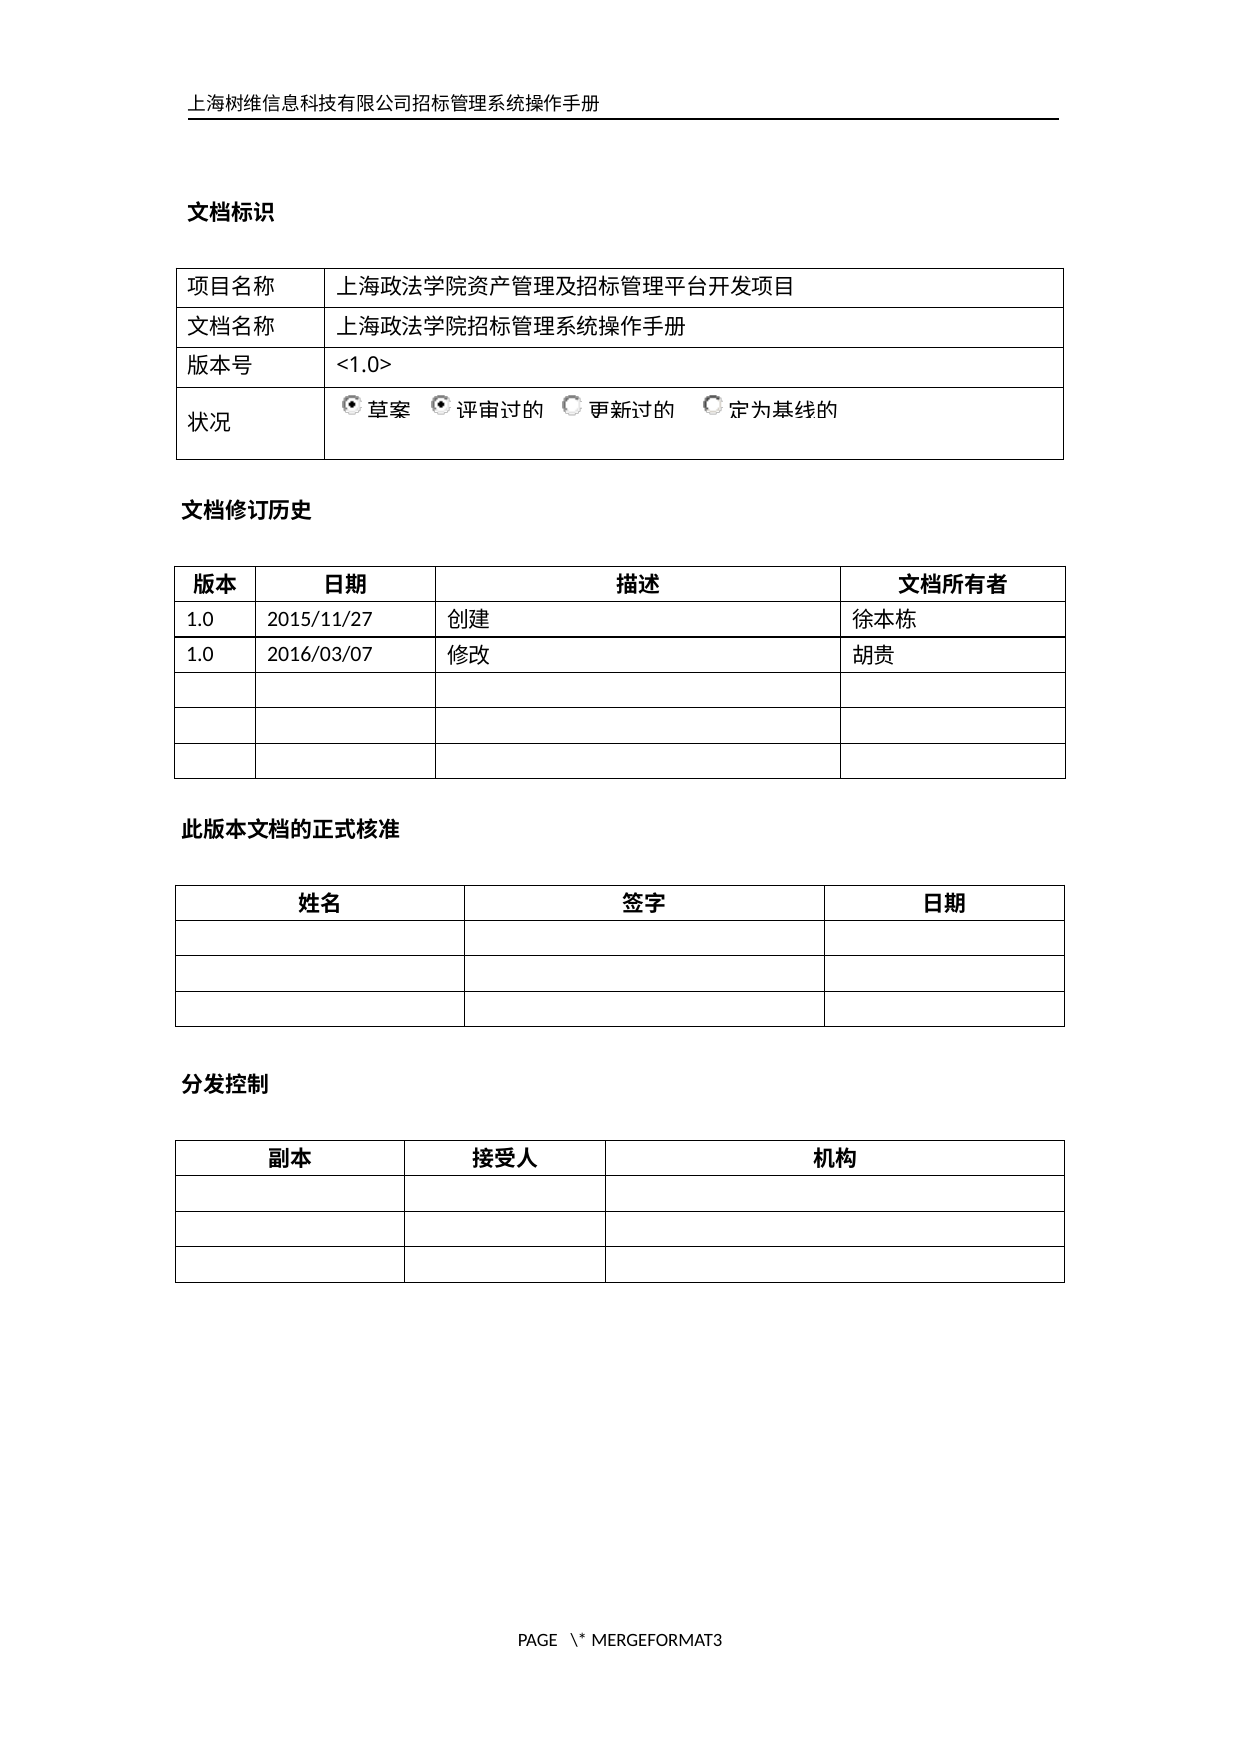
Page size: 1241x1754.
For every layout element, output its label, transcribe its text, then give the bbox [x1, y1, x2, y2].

table_cell [436, 673, 840, 707]
table_cell 2015/11/27 [256, 602, 435, 636]
text 此版本文档的正式核准 [131, 812, 1087, 844]
text 文档修订历史 [131, 493, 1087, 525]
table_cell [841, 708, 1065, 743]
table_cell [606, 1212, 1064, 1246]
table_cell [825, 992, 1064, 1026]
table_header 版本 [175, 567, 255, 601]
table_cell [436, 744, 840, 778]
table_header 日期 [825, 886, 1064, 920]
table_cell [256, 744, 435, 778]
table_cell [465, 921, 824, 955]
table_cell [465, 956, 824, 991]
table_header 姓名 [176, 886, 464, 920]
table_cell [405, 1247, 605, 1282]
table_cell [175, 673, 255, 707]
table_cell [405, 1176, 605, 1211]
table_cell [606, 1247, 1064, 1282]
table_cell [176, 921, 464, 955]
table_cell 胡贵 [841, 638, 1065, 672]
table_cell [256, 673, 435, 707]
table_cell [325, 388, 1063, 459]
table_cell [175, 708, 255, 743]
table_cell <1.0> [325, 348, 1063, 387]
table_cell [176, 1212, 404, 1246]
table_header 文档所有者 [841, 567, 1065, 601]
text 分发控制 [131, 1067, 1087, 1099]
table_header 签字 [465, 886, 824, 920]
table_cell 状况 [177, 388, 324, 459]
table_cell [175, 744, 255, 778]
table_cell [436, 708, 840, 743]
table_header 机构 [606, 1141, 1064, 1175]
table_cell [465, 992, 824, 1026]
table_cell [176, 956, 464, 991]
table_cell 上海政法学院招标管理系统操作手册 [325, 308, 1063, 347]
table_header 副本 [176, 1141, 404, 1175]
table_cell 徐本栋 [841, 602, 1065, 636]
table_cell [256, 708, 435, 743]
table_cell [841, 673, 1065, 707]
table_header 描述 [436, 567, 840, 601]
table_cell 2016/03/07 [256, 638, 435, 672]
table_cell 文档名称 [177, 308, 324, 347]
table_header 项目名称 [177, 269, 324, 307]
table_cell [841, 744, 1065, 778]
table_cell [825, 956, 1064, 991]
table_cell 版本号 [177, 348, 324, 387]
table_cell 1.0 [175, 638, 255, 672]
table_cell [176, 1176, 404, 1211]
table_cell 修改 [436, 638, 840, 672]
table_header 接受人 [405, 1141, 605, 1175]
table_cell [606, 1176, 1064, 1211]
table_cell [825, 921, 1064, 955]
table_header 上海政法学院资产管理及招标管理平台开发项目 [325, 269, 1063, 307]
table_header 日期 [256, 567, 435, 601]
table_cell [405, 1212, 605, 1246]
table_cell 1.0 [175, 602, 255, 636]
table_cell [176, 992, 464, 1026]
table_cell [176, 1247, 404, 1282]
table_cell 创建 [436, 602, 840, 636]
text 文档标识 [187, 194, 1087, 227]
